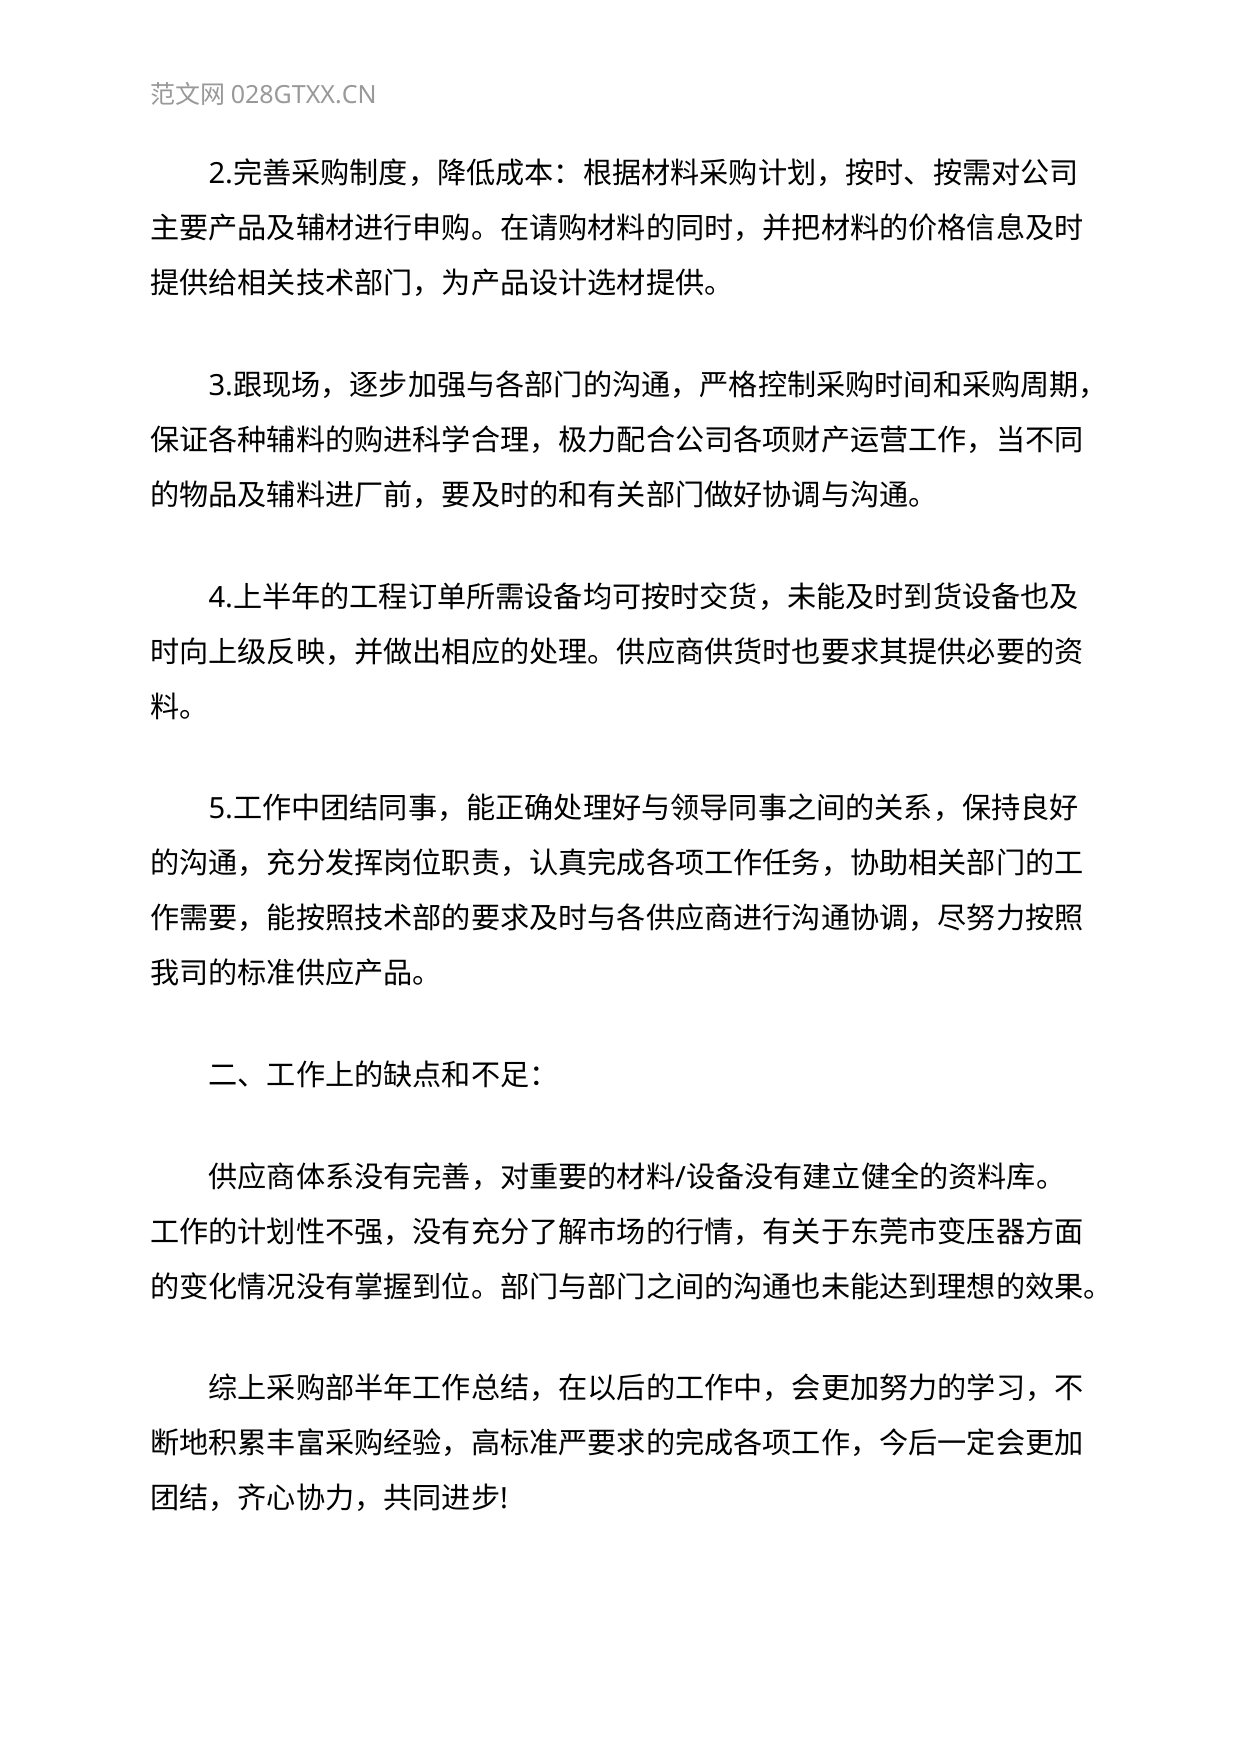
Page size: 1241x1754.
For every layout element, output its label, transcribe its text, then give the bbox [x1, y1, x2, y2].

text 综上采购部半年工作总结，在以后的工作中，会更加努力的学习，不断地积累丰富采购经验，高标准严要求的完成各项工作，今后一定会更加团结，齐心协力，共同进步! [150, 1365, 1090, 1517]
text 供应商体系没有完善，对重要的材料/设备没有建立健全的资料库。工作的计划性不强，没有充分了解市场的行情，有关于东莞市变压器方面的变化情况没有掌握到位。部门与部门之间的沟通也未能达到理想的效果。 [150, 1153, 1090, 1306]
text 2.完善采购制度，降低成本：根据材料采购计划，按时、按需对公司主要产品及辅材进行申购。在请购材料的同时，并把材料的价格信息及时提供给相关技术部门，为产品设计选材提供。 [150, 150, 1090, 302]
text 4.上半年的工程订单所需设备均可按时交货，未能及时到货设备也及时向上级反映，并做出相应的处理。供应商供货时也要求其提供必要的资料。 [150, 573, 1090, 726]
text 5.工作中团结同事，能正确处理好与领导同事之间的关系，保持良好的沟通，充分发挥岗位职责，认真完成各项工作任务，协助相关部门的工作需要，能按照技术部的要求及时与各供应商进行沟通协调，尽努力按照我司的标准供应产品。 [150, 785, 1090, 992]
text 二、工作上的缺点和不足： [150, 1052, 1090, 1094]
text 3.跟现场，逐步加强与各部门的沟通，严格控制采购时间和采购周期，保证各种辅料的购进科学合理，极力配合公司各项财产运营工作，当不同的物品及辅料进厂前，要及时的和有关部门做好协调与沟通。 [150, 362, 1090, 514]
